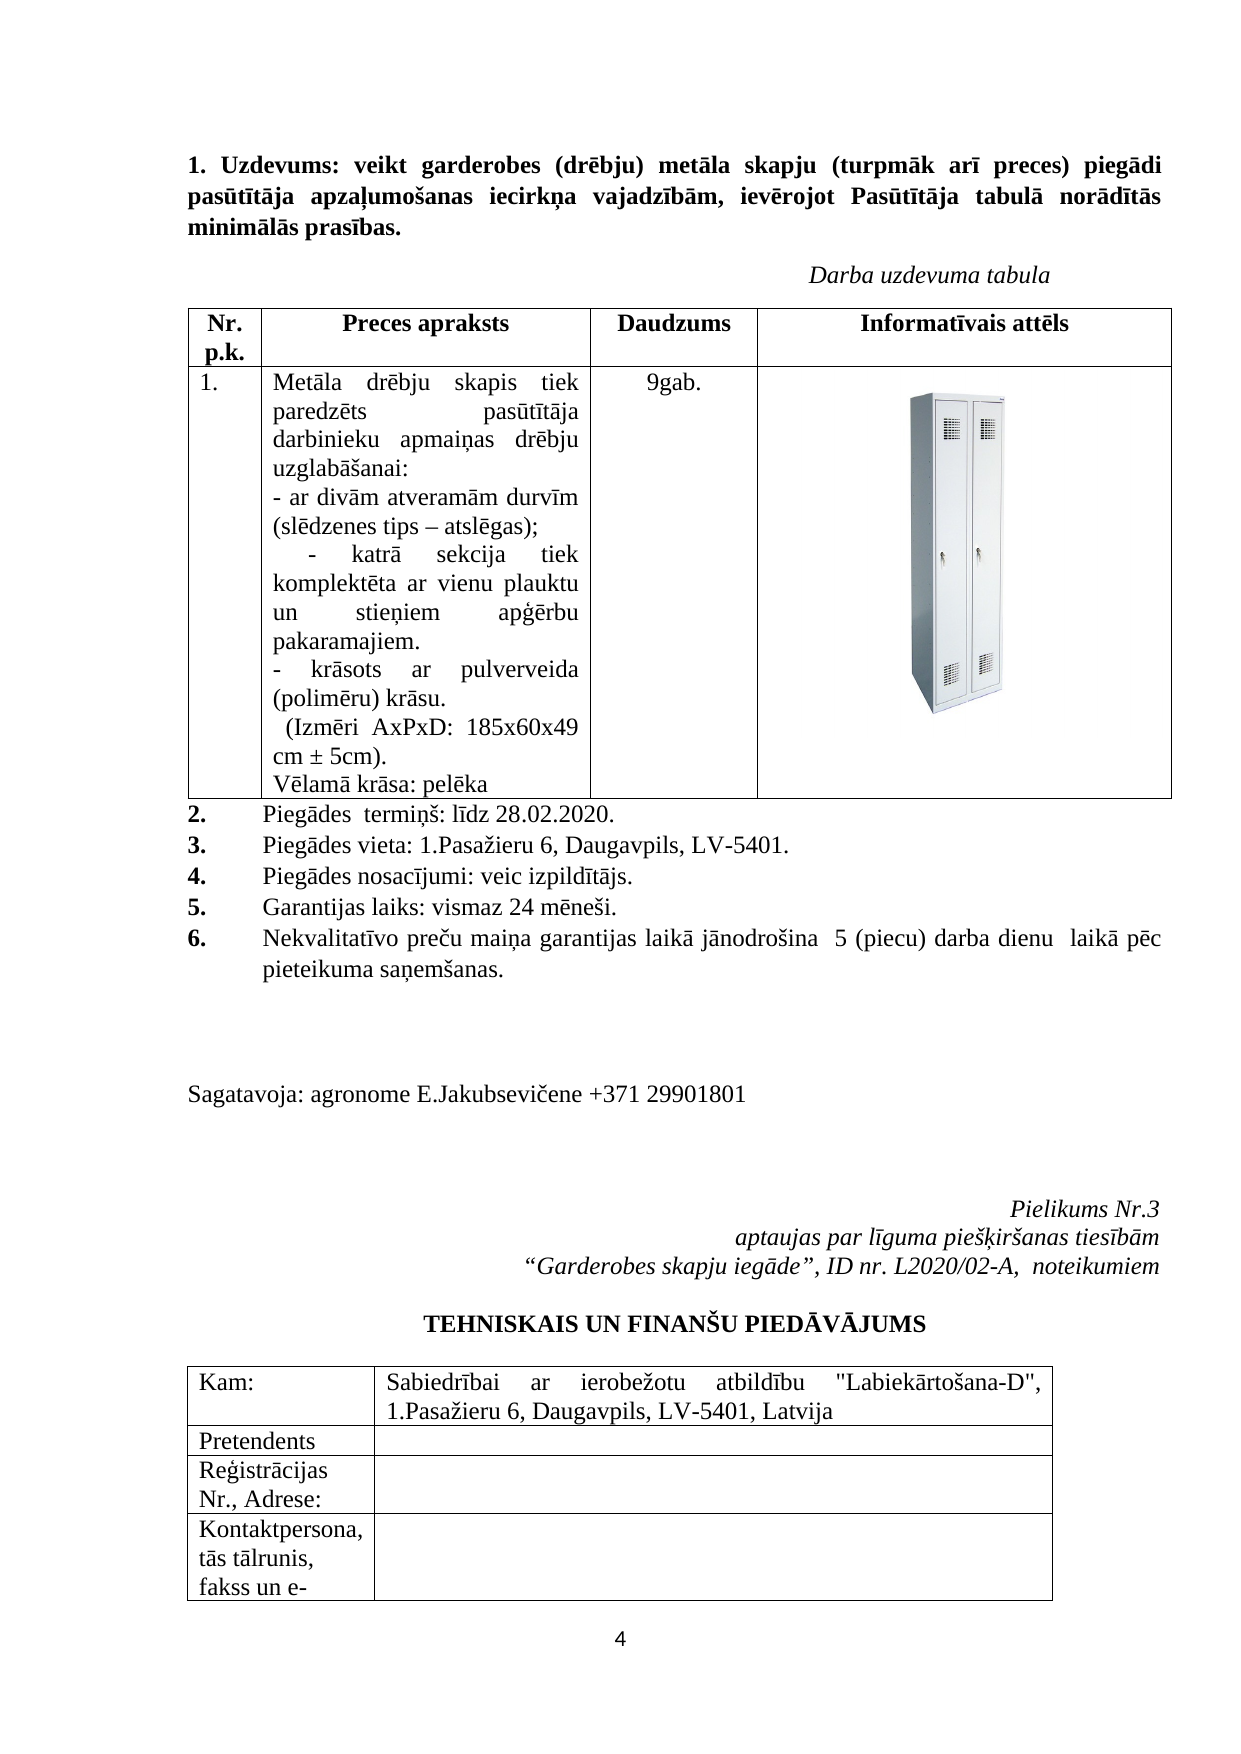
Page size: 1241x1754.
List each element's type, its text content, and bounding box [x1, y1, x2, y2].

table_header Daudzums [591, 309, 757, 366]
table_header Informatīvais attēls [758, 309, 1171, 366]
table_cell 1. [189, 367, 261, 798]
table_cell 9gab. [591, 367, 757, 798]
list Nekvalitatīvo preču maiņa garantijas laikā jānodrošina 5 (piecu) darba dienu laikā pēc pieteikuma saņemšanas. [187, 923, 1162, 983]
text 1. Uzdevums: veikt garderobes (drēbju) metāla skapju (turpmāk arī preces) piegādi pasūtītāja apzaļumošanas iecirkņa vajadzībām, ievērojot Pasūtītāja tabulā norādītās minimālās prasības. [187, 150, 1162, 241]
picture [769, 367, 1163, 738]
table_cell [375, 1514, 1052, 1600]
list Piegādes termiņš: līdz 28.02.2020. [187, 799, 1162, 828]
text TEHNISKAIS UN FINANŠU PIEDĀVĀJUMS [187, 1309, 1162, 1337]
table_cell Reģistrācijas Nr., Adrese: [188, 1456, 374, 1513]
text Sagatavoja: agronome E.Jakubsevičene +371 29901801 [187, 1079, 1147, 1107]
text aptaujas par līguma piešķiršanas tiesībām [187, 1222, 1162, 1251]
table_cell [375, 1426, 1052, 1454]
text Darba uzdevuma tabula [187, 260, 1053, 288]
list Piegādes nosacījumi: veic izpildītājs. [187, 861, 1162, 890]
table_header Nr. p.k. [189, 309, 261, 366]
list Piegādes vieta: 1.Pasažieru 6, Daugavpils, LV-5401. [187, 830, 1162, 859]
table_header Preces apraksts [262, 309, 590, 366]
table_cell [375, 1456, 1052, 1513]
text Pielikums Nr.3 [187, 1194, 1162, 1222]
list Garantijas laiks: vismaz 24 mēneši. [187, 892, 1162, 921]
table_cell Pretendents [188, 1426, 374, 1454]
table_header Sabiedrībai ar ierobežotu atbildību "Labiekārtošana-D", 1.Pasažieru 6, Daugavpils, LV-5401, Latvija [375, 1367, 1052, 1425]
table_cell Metāla drēbju skapis tiek paredzēts pasūtītāja darbinieku apmaiņas drēbju uzglabāšanai: - ar divām atveramām durvīm (slēdzenes tips – atslēgas); - katrā sekcija tiek komplektēta ar vienu plauktu un stieņiem apģērbu pakaramajiem. - krāsots ar pulverveida (polimēru) krāsu. (Izmēri AxPxD: 185x60x49 сm ± 5cm). Vēlamā krāsa: pelēka [262, 367, 590, 798]
table_cell [758, 367, 1171, 798]
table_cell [188, 1514, 374, 1600]
table_header Kam: [188, 1367, 374, 1425]
text “Garderobes skapju iegāde”, ID nr. L2020/02-A, noteikumiem [187, 1251, 1162, 1280]
